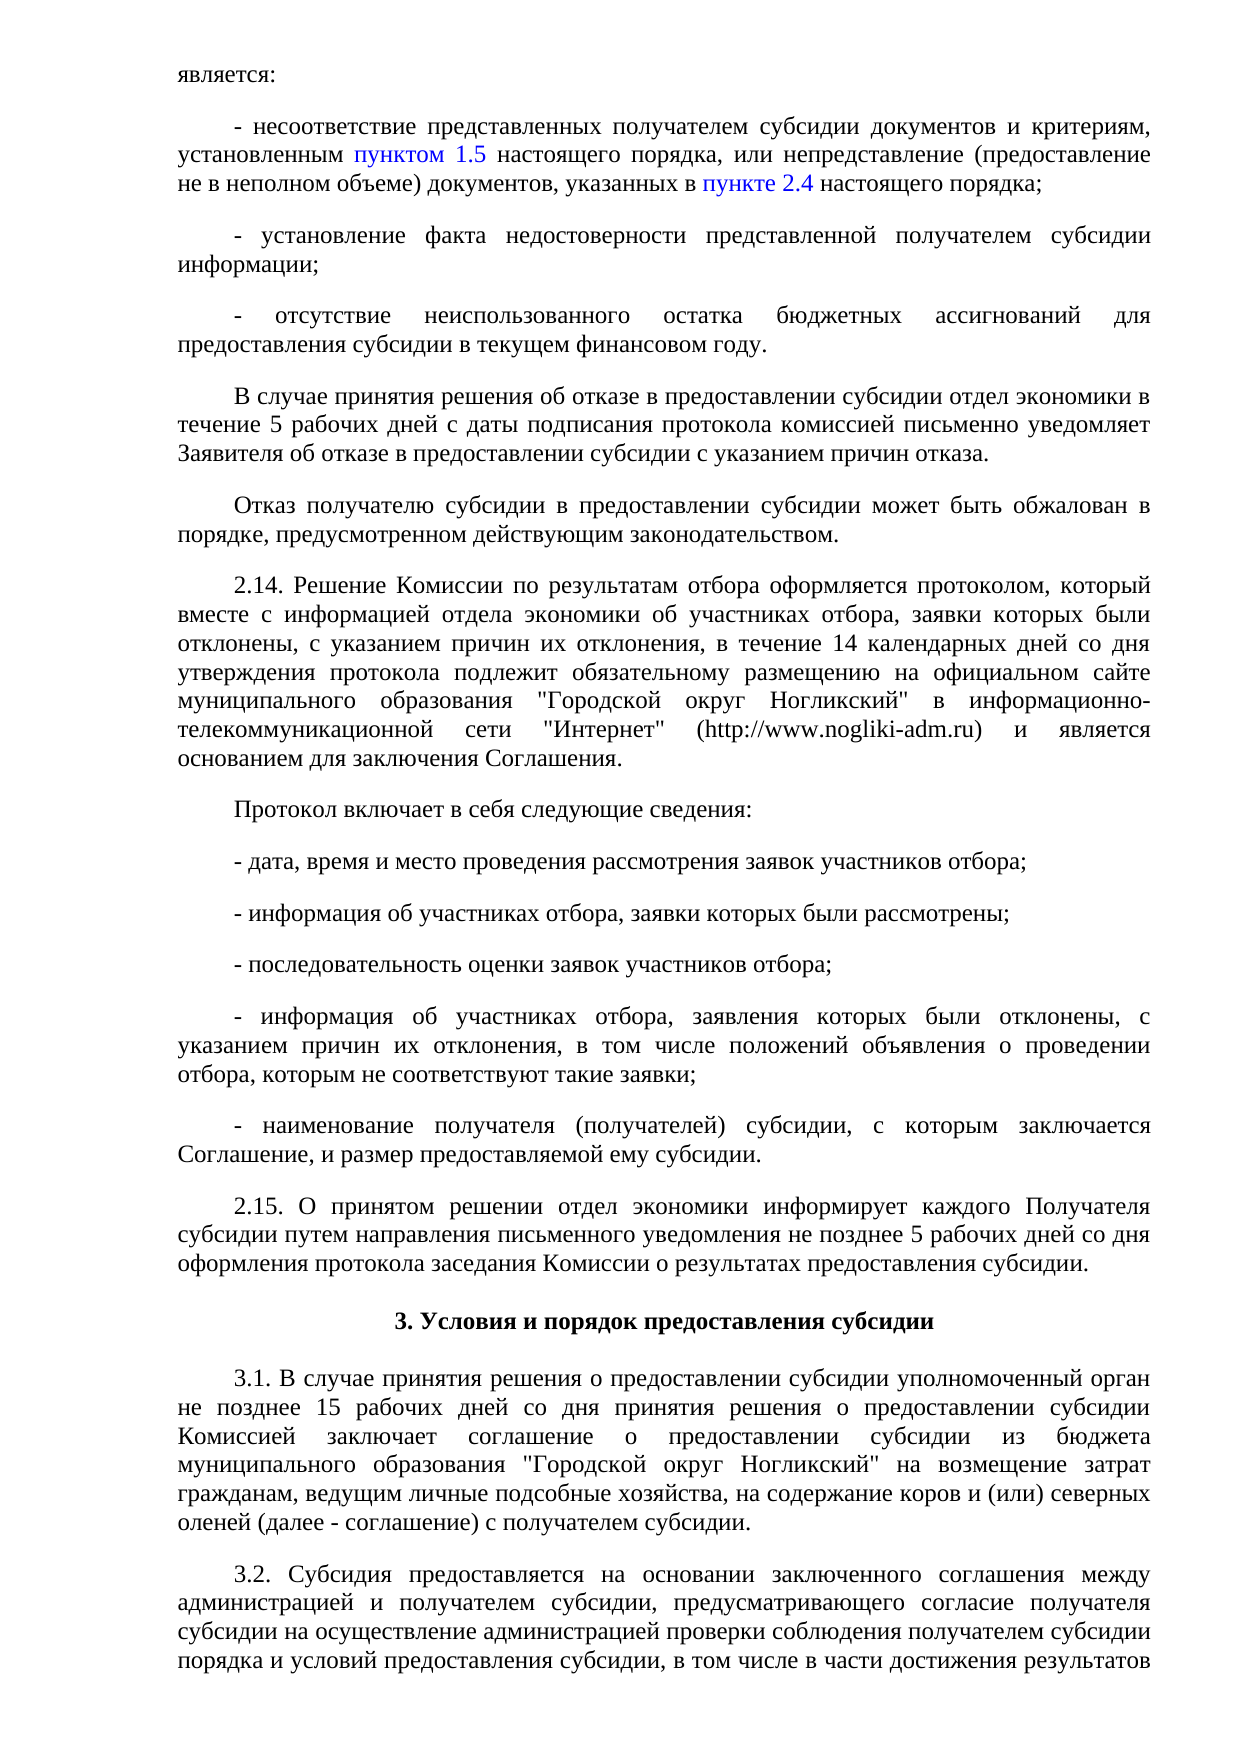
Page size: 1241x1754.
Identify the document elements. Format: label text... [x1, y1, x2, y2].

text 3.1. В случае принятия решения о предоставлении субсидии уполномоченный орган не позднее 15 рабочих дней со дня принятия решения о предоставлении субсидии Комиссией заключает соглашение о предоставлении субсидии из бюджета муниципального образования "Городской округ Ногликский" на возмещение затрат гражданам, ведущим личные подсобные хозяйства, на содержание коров и (или) северных оленей (далее - соглашение) с получателем субсидии. [177, 1363, 1152, 1536]
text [177, 1559, 1152, 1674]
text - информация об участниках отбора, заявки которых были рассмотрены; [177, 898, 1152, 927]
text Отказ получателю субсидии в предоставлении субсидии может быть обжалован в порядке, предусмотренном действующим законодательством. [177, 490, 1152, 547]
text 2.15. О принятом решении отдел экономики информирует каждого Получателя субсидии путем направления письменного уведомления не позднее 5 рабочих дней со дня оформления протокола заседания Комиссии о результатах предоставления субсидии. [177, 1191, 1152, 1277]
text - наименование получателя (получателей) субсидии, с которым заключается Соглашение, и размер предоставляемой ему субсидии. [177, 1110, 1152, 1168]
text - дата, время и место проведения рассмотрения заявок участников отбора; [177, 846, 1152, 875]
text 2.14. Решение Комиссии по результатам отбора оформляется протоколом, который вместе с информацией отдела экономики об участниках отбора, заявки которых были отклонены, с указанием причин их отклонения, в течение 14 календарных дней со дня утверждения протокола подлежит обязательному размещению на официальном сайте муниципального образования "Городской округ Ногликский" в информационно-телекоммуникационной сети "Интернет" (http://www.nogliki-adm.ru) и является основанием для заключения Соглашения. [177, 570, 1152, 772]
text - установление факта недостоверности представленной получателем субсидии информации; [177, 220, 1152, 277]
text - информация об участниках отбора, заявления которых были отклонены, с указанием причин их отклонения, в том числе положений объявления о проведении отбора, которым не соответствуют такие заявки; [177, 1001, 1152, 1087]
text Протокол включает в себя следующие сведения: [177, 794, 1152, 823]
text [177, 59, 1152, 88]
text - последовательность оценки заявок участников отбора; [177, 949, 1152, 978]
text В случае принятия решения об отказе в предоставлении субсидии отдел экономики в течение 5 рабочих дней с даты подписания протокола комиссией письменно уведомляет Заявителя об отказе в предоставлении субсидии с указанием причин отказа. [177, 381, 1152, 467]
text - отсутствие неиспользованного остатка бюджетных ассигнований для предоставления субсидии в текущем финансовом году. [177, 300, 1152, 358]
title 3. Условия и порядок предоставления субсидии [177, 1306, 1152, 1334]
text - несоответствие представленных получателем субсидии документов и критериям, установленным пунктом 1.5 настоящего порядка, или непредставление (предоставление не в неполном объеме) документов, указанных в пункте 2.4 настоящего порядка; [177, 111, 1152, 197]
